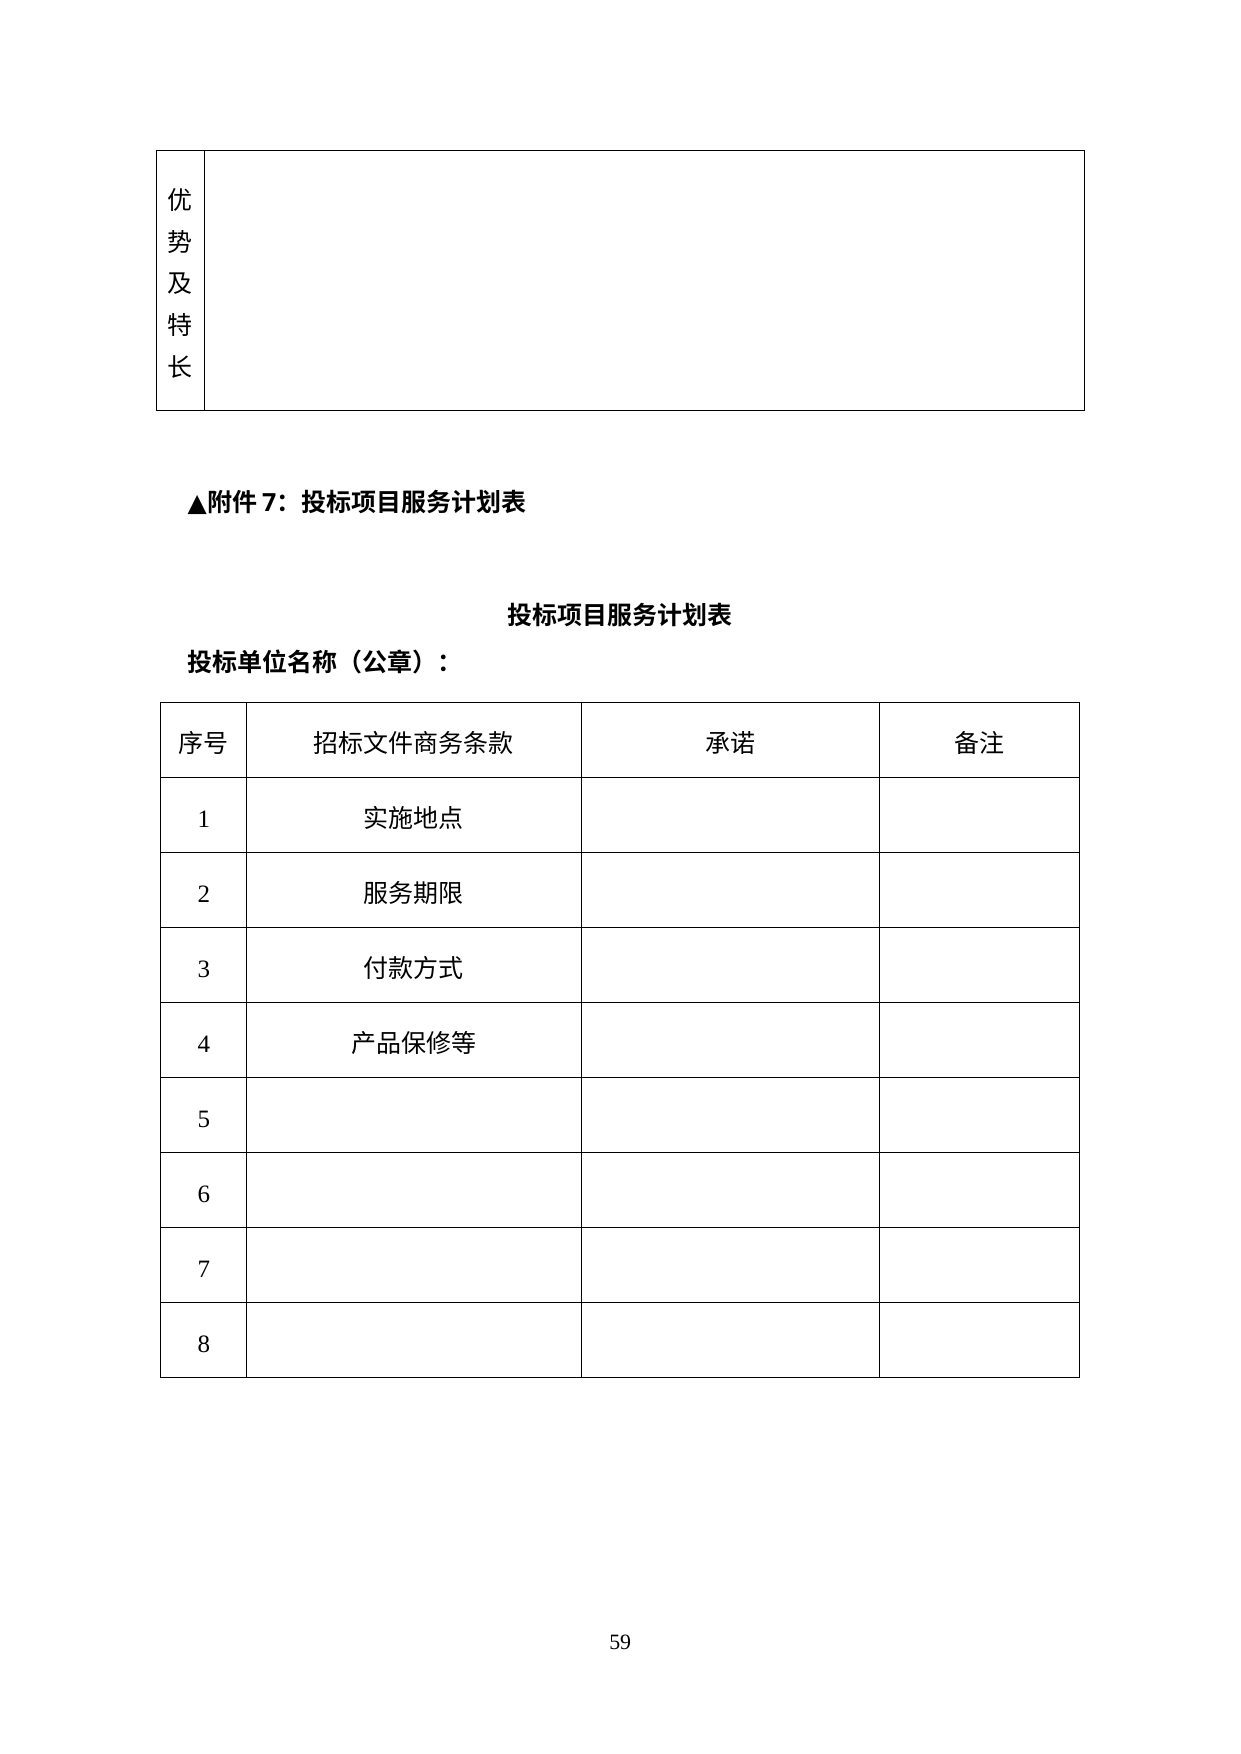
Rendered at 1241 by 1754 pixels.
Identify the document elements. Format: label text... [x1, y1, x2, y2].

table_cell 付款方式 [247, 928, 581, 1002]
table_cell [247, 1228, 581, 1302]
text 投标单位名称（公章）： [187, 642, 1053, 679]
table_cell 1 [161, 778, 246, 852]
table_cell [247, 1153, 581, 1227]
table_header 备注 [880, 703, 1079, 777]
table_cell 3 [161, 928, 246, 1002]
table_cell [582, 928, 879, 1002]
table_cell 8 [161, 1303, 246, 1377]
table_cell [582, 853, 879, 927]
table_cell 实施地点 [247, 778, 581, 852]
text ▲附件7：投标项目服务计划表 [187, 482, 1053, 518]
table_cell 优势及特长 [157, 151, 204, 409]
table_header 承诺 [582, 703, 879, 777]
table_cell 2 [161, 853, 246, 927]
table_cell 7 [161, 1228, 246, 1302]
table_cell [247, 1303, 581, 1377]
table_cell 4 [161, 1003, 246, 1077]
table_cell 产品保修等 [247, 1003, 581, 1077]
table_cell [880, 1303, 1079, 1377]
table_cell [582, 1228, 879, 1302]
text 投标项目服务计划表 [187, 596, 1053, 632]
table_header 序号 [161, 703, 246, 777]
table_header 招标文件商务条款 [247, 703, 581, 777]
table_cell [880, 1078, 1079, 1152]
table_cell [582, 1303, 879, 1377]
table_cell [582, 1153, 879, 1227]
table_cell [582, 778, 879, 852]
table_cell [205, 151, 1084, 409]
table_cell 服务期限 [247, 853, 581, 927]
table_cell 5 [161, 1078, 246, 1152]
table_cell [880, 1153, 1079, 1227]
table_cell [880, 1003, 1079, 1077]
table_cell [582, 1003, 879, 1077]
table_cell 6 [161, 1153, 246, 1227]
table_cell [880, 928, 1079, 1002]
table_cell [880, 853, 1079, 927]
table_cell [880, 1228, 1079, 1302]
table_cell [582, 1078, 879, 1152]
table_cell [880, 778, 1079, 852]
table_cell [247, 1078, 581, 1152]
